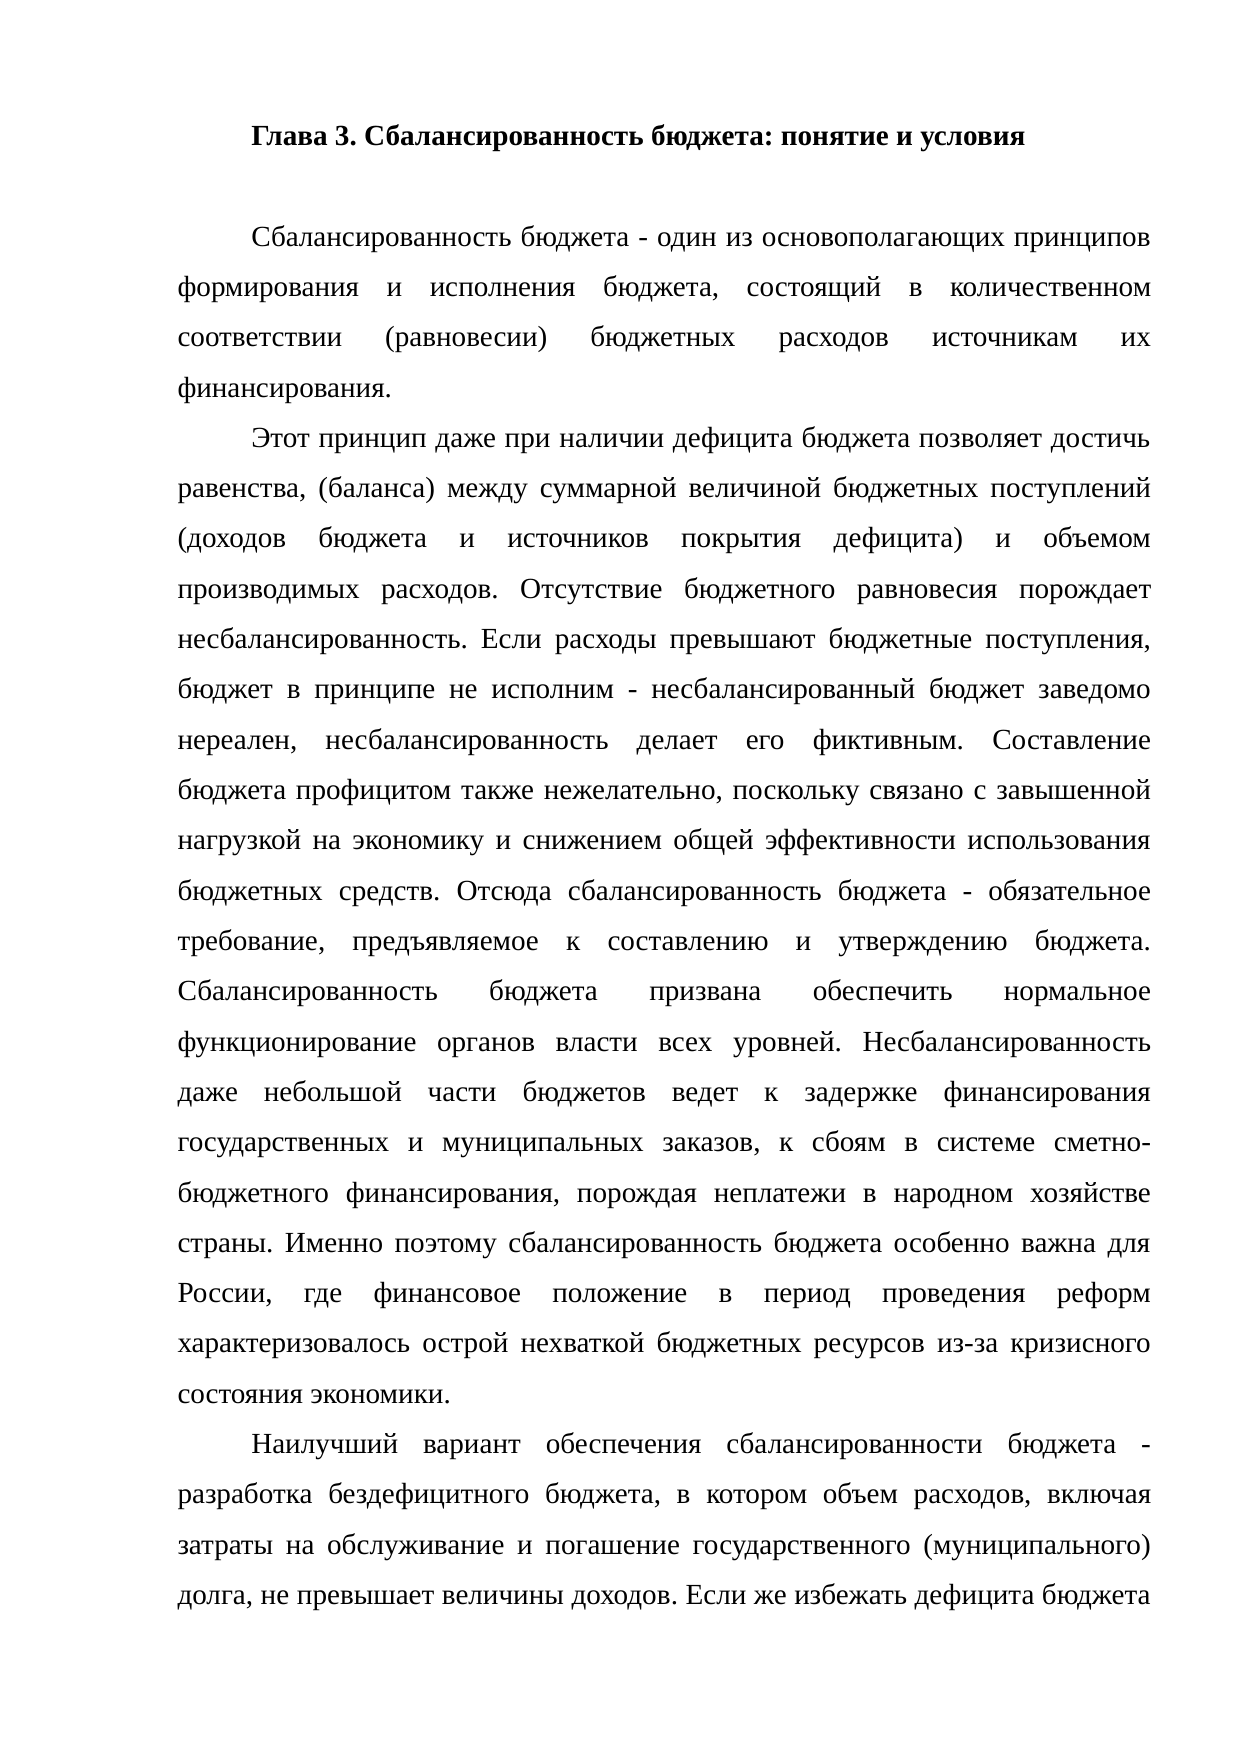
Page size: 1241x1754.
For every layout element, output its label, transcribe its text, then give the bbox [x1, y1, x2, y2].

text Этот принцип даже при наличии дефицита бюджета позволяет достичь равенства, (баланса) между суммарной величиной бюджетных поступлений (доходов бюджета и источников покрытия дефицита) и объемом производимых расходов. Отсутствие бюджетного равновесия порождает несбалансированность. Если расходы превышают бюджетные поступления, бюджет в принципе не исполним - несбалансированный бюджет заведомо нереален, несбалансированность делает его фиктивным. Составление бюджета профицитом также нежелательно, поскольку связано с завышенной нагрузкой на экономику и снижением общей эффективности использования бюджетных средств. Отсюда сбалансированность бюджета - обязательное требование, предъявляемое к составлению и утверждению бюджета. Сбалансированность бюджета призвана обеспечить нормальное функционирование органов власти всех уровней. Несбалансированность даже небольшой части бюджетов ведет к задержке финансирования государственных и муниципальных заказов, к сбоям в системе сметно-бюджетного финансирования, порождая неплатежи в народном хозяйстве страны. Именно поэтому сбалансированность бюджета особенно важна для России, где финансовое положение в период проведения реформ характеризовалось острой нехваткой бюджетных ресурсов из-за кризисного состояния экономики. [177, 420, 1152, 1409]
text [177, 1426, 1152, 1611]
subtitle Глава 3. Сбалансированность бюджета: понятие и условия [177, 118, 1152, 152]
text Сбалансированность бюджета - один из основополагающих принципов формирования и исполнения бюджета, состоящий в количественном соответствии (равновесии) бюджетных расходов источникам их финансирования. [177, 219, 1152, 403]
